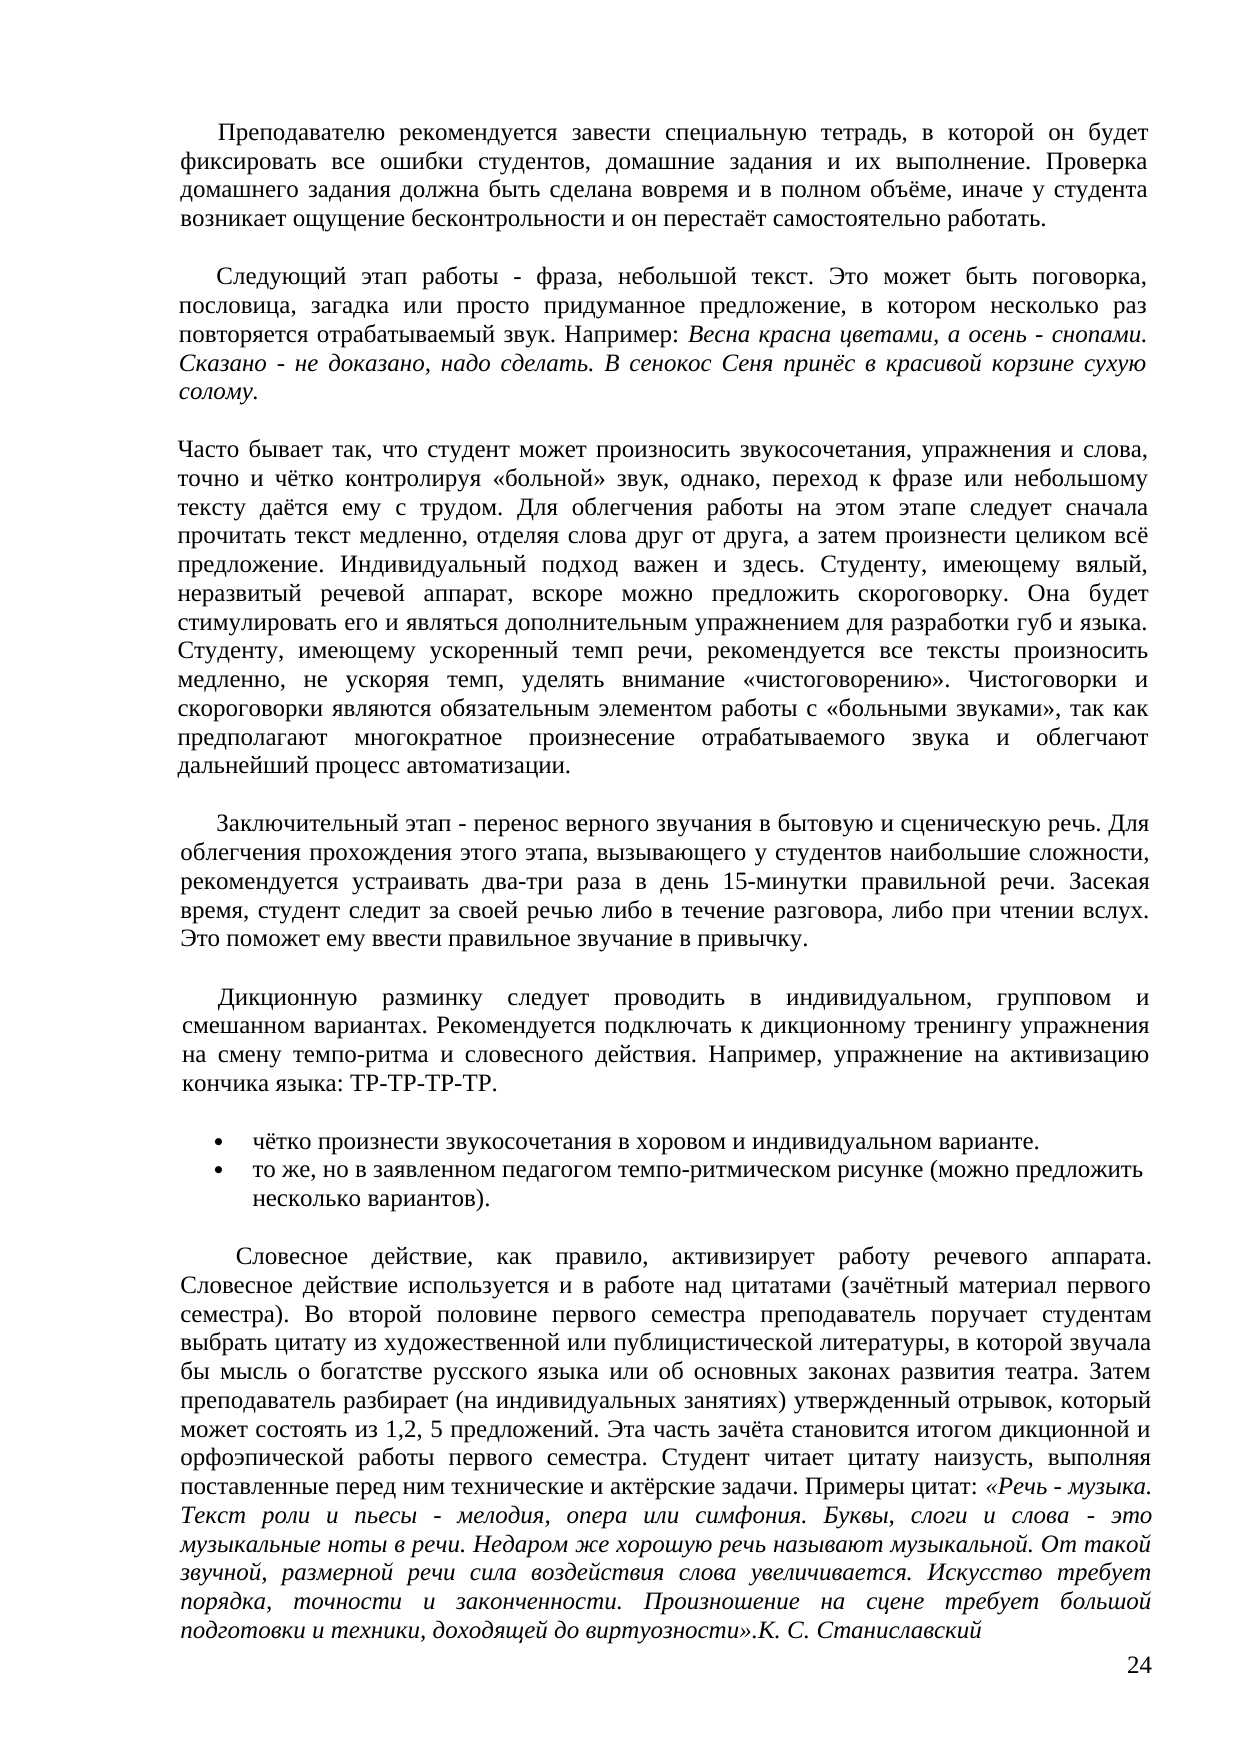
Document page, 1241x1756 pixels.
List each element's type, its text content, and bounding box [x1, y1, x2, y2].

list чётко произнести звукосочетания в хоровом и индивидуальном варианте. [215, 1126, 1180, 1154]
text Дикционную разминку следует проводить в индивидуальном, групповом и смешанном вариантах. Рекомендуется подключать к дикционному тренингу упражнения на смену темпо-ритма и словесного действия. Например, упражнение на активизацию кончика языка: ТР-ТР-ТР-ТР. [182, 982, 1150, 1097]
text Заключительный этап - перенос верного звучания в бытовую и сценическую речь. Для облегчения прохождения этого этапа, вызывающего у студентов наибольшие сложности, рекомендуется устраивать два-три раза в день 15-минутки правильной речи. Засекая время, студент следит за своей речью либо в течение разговора, либо при чтении вслух. Это поможет ему ввести правильное звучание в привычку. [180, 808, 1151, 952]
text Преподавателю рекомендуется завести специальную тетрадь, в которой он будет фиксировать все ошибки студентов, домашние задания и их выполнение. Проверка домашнего задания должна быть сделана вовремя и в полном объёме, иначе у студента возникает ощущение бесконтрольности и он перестаёт самостоятельно работать. [180, 117, 1149, 232]
list то же, но в заявленном педагогом темпо-ритмическом рисунке (можно предложить несколько вариантов). [215, 1154, 1152, 1212]
text Следующий этап работы - фраза, небольшой текст. Это может быть поговорка, пословица, загадка или просто придуманное предложение, в котором несколько раз повторяется отрабатываемый звук. Например: Весна красна цветами, а осень - снопами. Сказано - не доказано, надо сделать. В сенокос Сеня принёс в красивой корзине сухую солому. [179, 261, 1148, 405]
text Часто бывает так, что студент может произносить звукосочетания, упражнения и слова, точно и чётко контролируя «больной» звук, однако, переход к фразе или небольшому тексту даётся ему с трудом. Для облегчения работы на этом этапе следует сначала прочитать текст медленно, отделяя слова друг от друга, а затем произнести целиком всё предложение. Индивидуальный подход важен и здесь. Студенту, имеющему вялый, неразвитый речевой аппарат, вскоре можно предложить скороговорку. Она будет стимулировать его и являться дополнительным упражнением для разработки губ и языка. Студенту, имеющему ускоренный темп речи, рекомендуется все тексты произносить медленно, не ускоряя темп, уделять внимание «чистоговорению». Чистоговорки и скороговорки являются обязательным элементом работы с «больными звуками», так как предполагают многократное произнесение отрабатываемого звука и облегчают дальнейший процесс автоматизации. [177, 434, 1149, 779]
text Словесное действие, как правило, активизирует работу речевого аппарата. Словесное действие используется и в работе над цитатами (зачётный материал первого семестра). Во второй половине первого семестра преподаватель поручает студентам выбрать цитату из художественной или публицистической литературы, в которой звучала бы мысль о богатстве русского языка или об основных законах развития театра. Затем преподаватель разбирает (на индивидуальных занятиях) утвержденный отрывок, который может состоять из 1,2, 5 предложений. Эта часть зачёта становится итогом дикционной и орфоэпической работы первого семестра. Студент читает цитату наизусть, выполняя поставленные перед ним технические и актёрские задачи. Примеры цитат: «Речь - музыка. Текст роли и пьесы - мелодия, опера или симфония. Буквы, слоги и слова - это музыкальные ноты в речи. Недаром же хорошую речь называют музыкальной. От такой звучной, размерной речи сила воздействия слова увеличивается. Искусство требует порядка, точности и законченности. Произношение на сцене требует большой подготовки и техники, доходящей до виртуозности».К. С. Станиславский [180, 1241, 1152, 1644]
